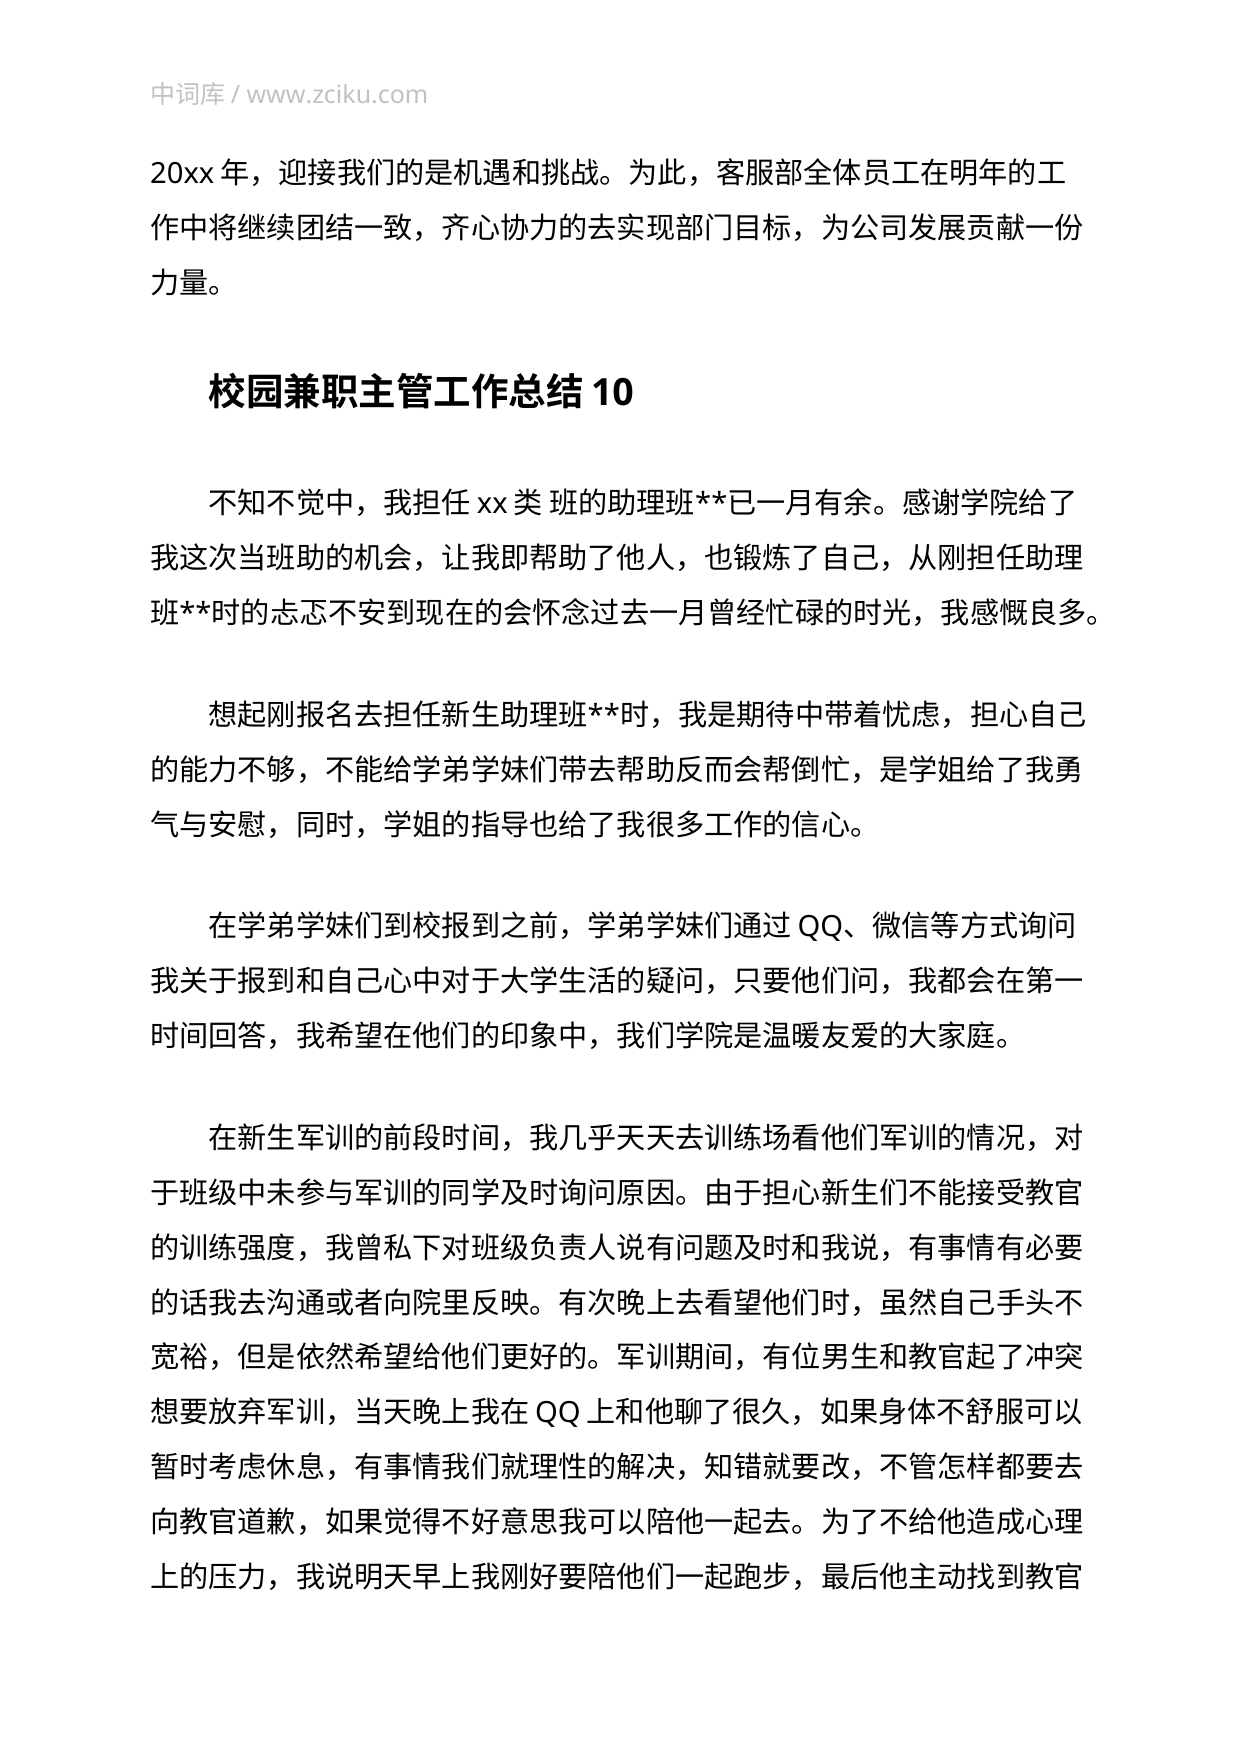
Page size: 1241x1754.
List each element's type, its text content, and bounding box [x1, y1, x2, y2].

text 校园兼职主管工作总结10 [150, 362, 1090, 416]
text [150, 1114, 1090, 1596]
text 想起刚报名去担任新生助理班**时，我是期待中带着忧虑，担心自己的能力不够，不能给学弟学妹们带去帮助反而会帮倒忙，是学姐给了我勇气与安慰，同时，学姐的指导也给了我很多工作的信心。 [150, 691, 1090, 843]
text 在学弟学妹们到校报到之前，学弟学妹们通过QQ、微信等方式询问我关于报到和自己心中对于大学生活的疑问，只要他们问，我都会在第一时间回答，我希望在他们的印象中，我们学院是温暖友爱的大家庭。 [150, 903, 1090, 1055]
text 不知不觉中，我担任xx类 班的助理班**已一月有余。感谢学院给了我这次当班助的机会，让我即帮助了他人，也锻炼了自己，从刚担任助理班**时的忐忑不安到现在的会怀念过去一月曾经忙碌的时光，我感慨良多。 [150, 479, 1090, 632]
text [150, 150, 1090, 302]
